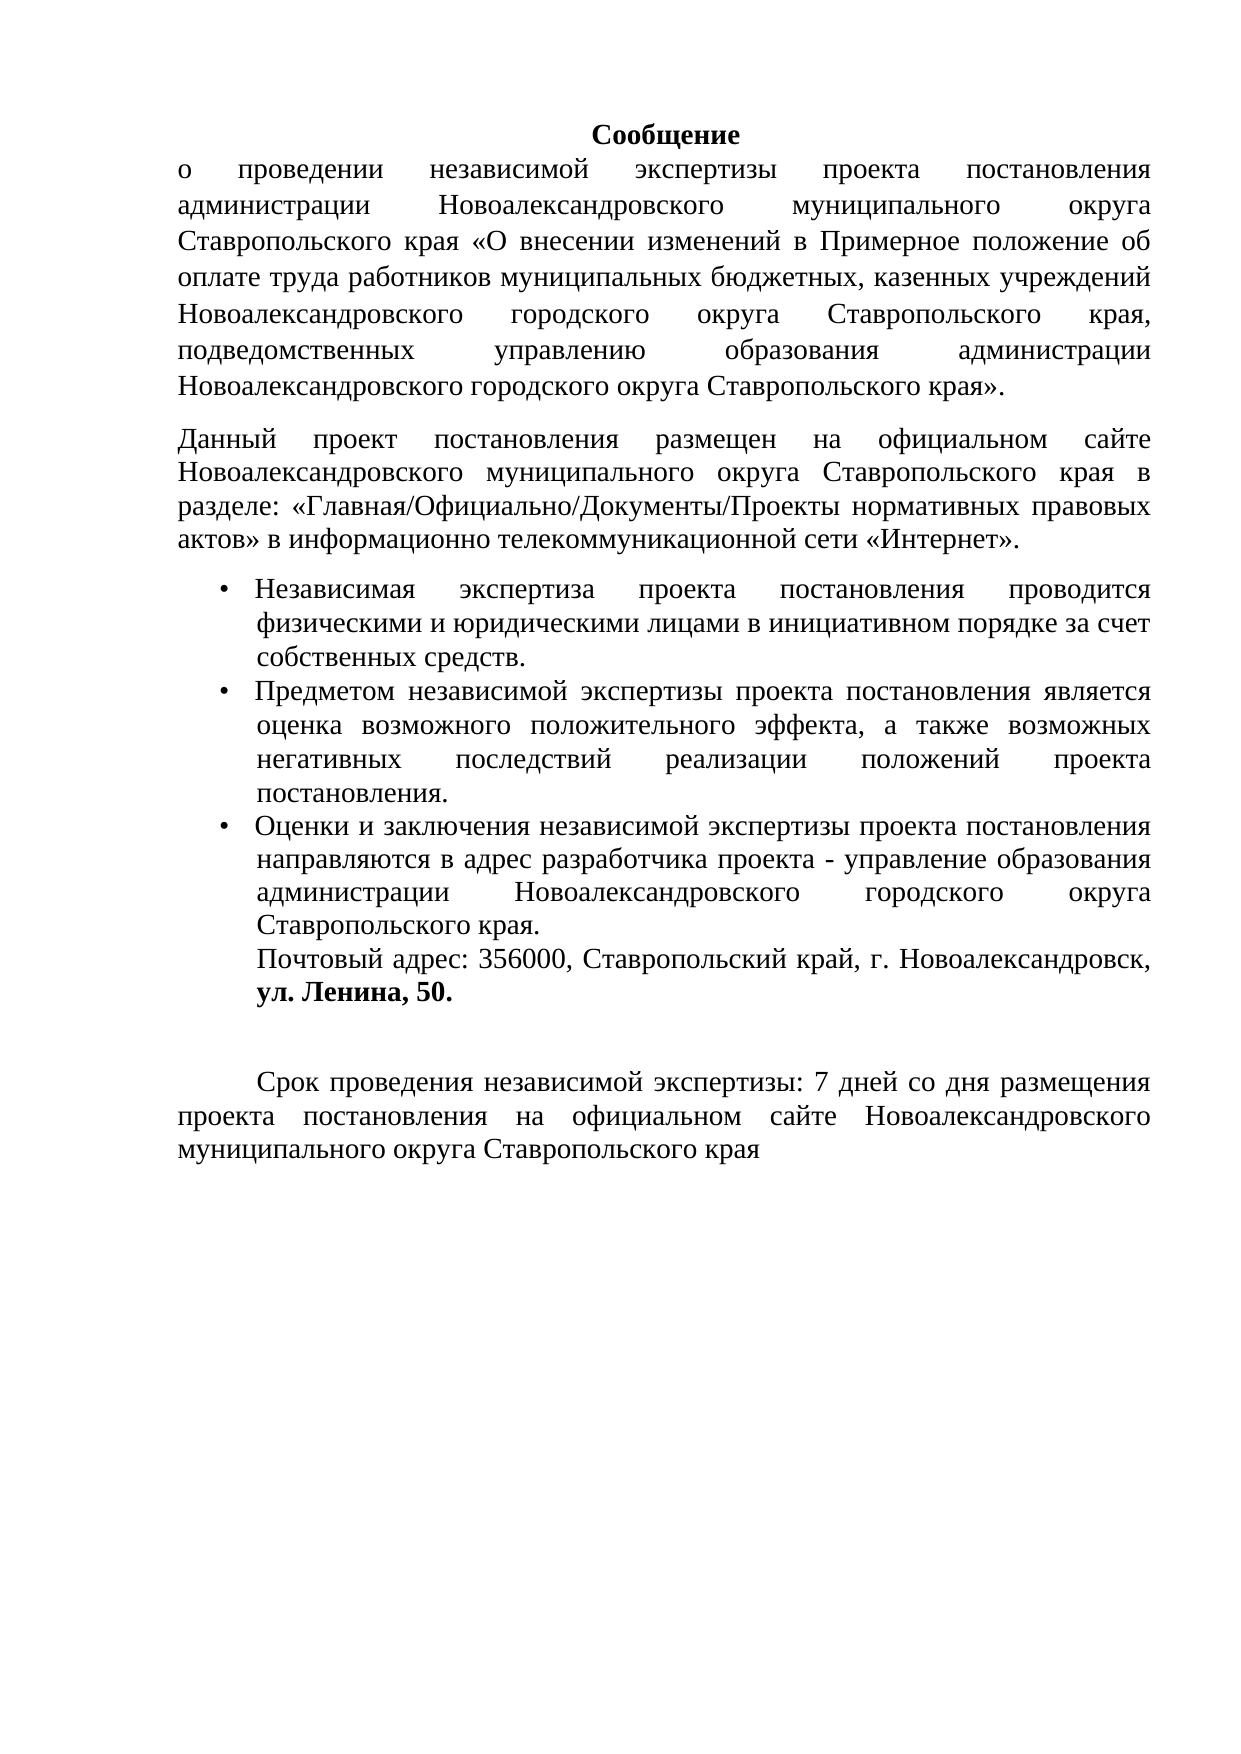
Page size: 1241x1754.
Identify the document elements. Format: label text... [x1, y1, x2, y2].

list Независимая экспертиза проекта постановления проводится физическими и юридическими лицами в инициативном порядке за счет собственных средств. [219, 572, 1152, 673]
text Срок проведения независимой экспертизы: 7 дней со дня размещения проекта постановления на официальном сайте Новоалександровского муниципального округа Ставропольского края [177, 1065, 1152, 1165]
text Данный проект постановления размещен на официальном сайте Новоалександровского муниципального округа Ставропольского края в разделе: «Главная/Официально/Документы/Проекты нормативных правовых актов» в информационно телекоммуникационной сети «Интернет». [177, 421, 1152, 555]
text о проведении независимой экспертизы проекта постановления администрации Новоалександровского муниципального округа Ставропольского края «О внесении изменений в Примерное положение об оплате труда работников муниципальных бюджетных, казенных учреждений Новоалександровского городского округа Ставропольского края, подведомственных управлению образования администрации Новоалександровского городского округа Ставропольского края». [177, 151, 1152, 402]
text Почтовый адрес: 356000, Ставропольский край, г. Новоалександровск, ул. Ленина, 50. [256, 941, 1152, 1008]
list Оценки и заключения независимой экспертизы проекта постановления направляются в адрес разработчика проекта - управление образования администрации Новоалександровского городского округа Ставропольского края. [219, 809, 1152, 941]
text Сообщение [179, 118, 1152, 151]
list Предметом независимой экспертизы проекта постановления является оценка возможного положительного эффекта, а также возможных негативных последствий реализации положений проекта постановления. [219, 673, 1152, 809]
